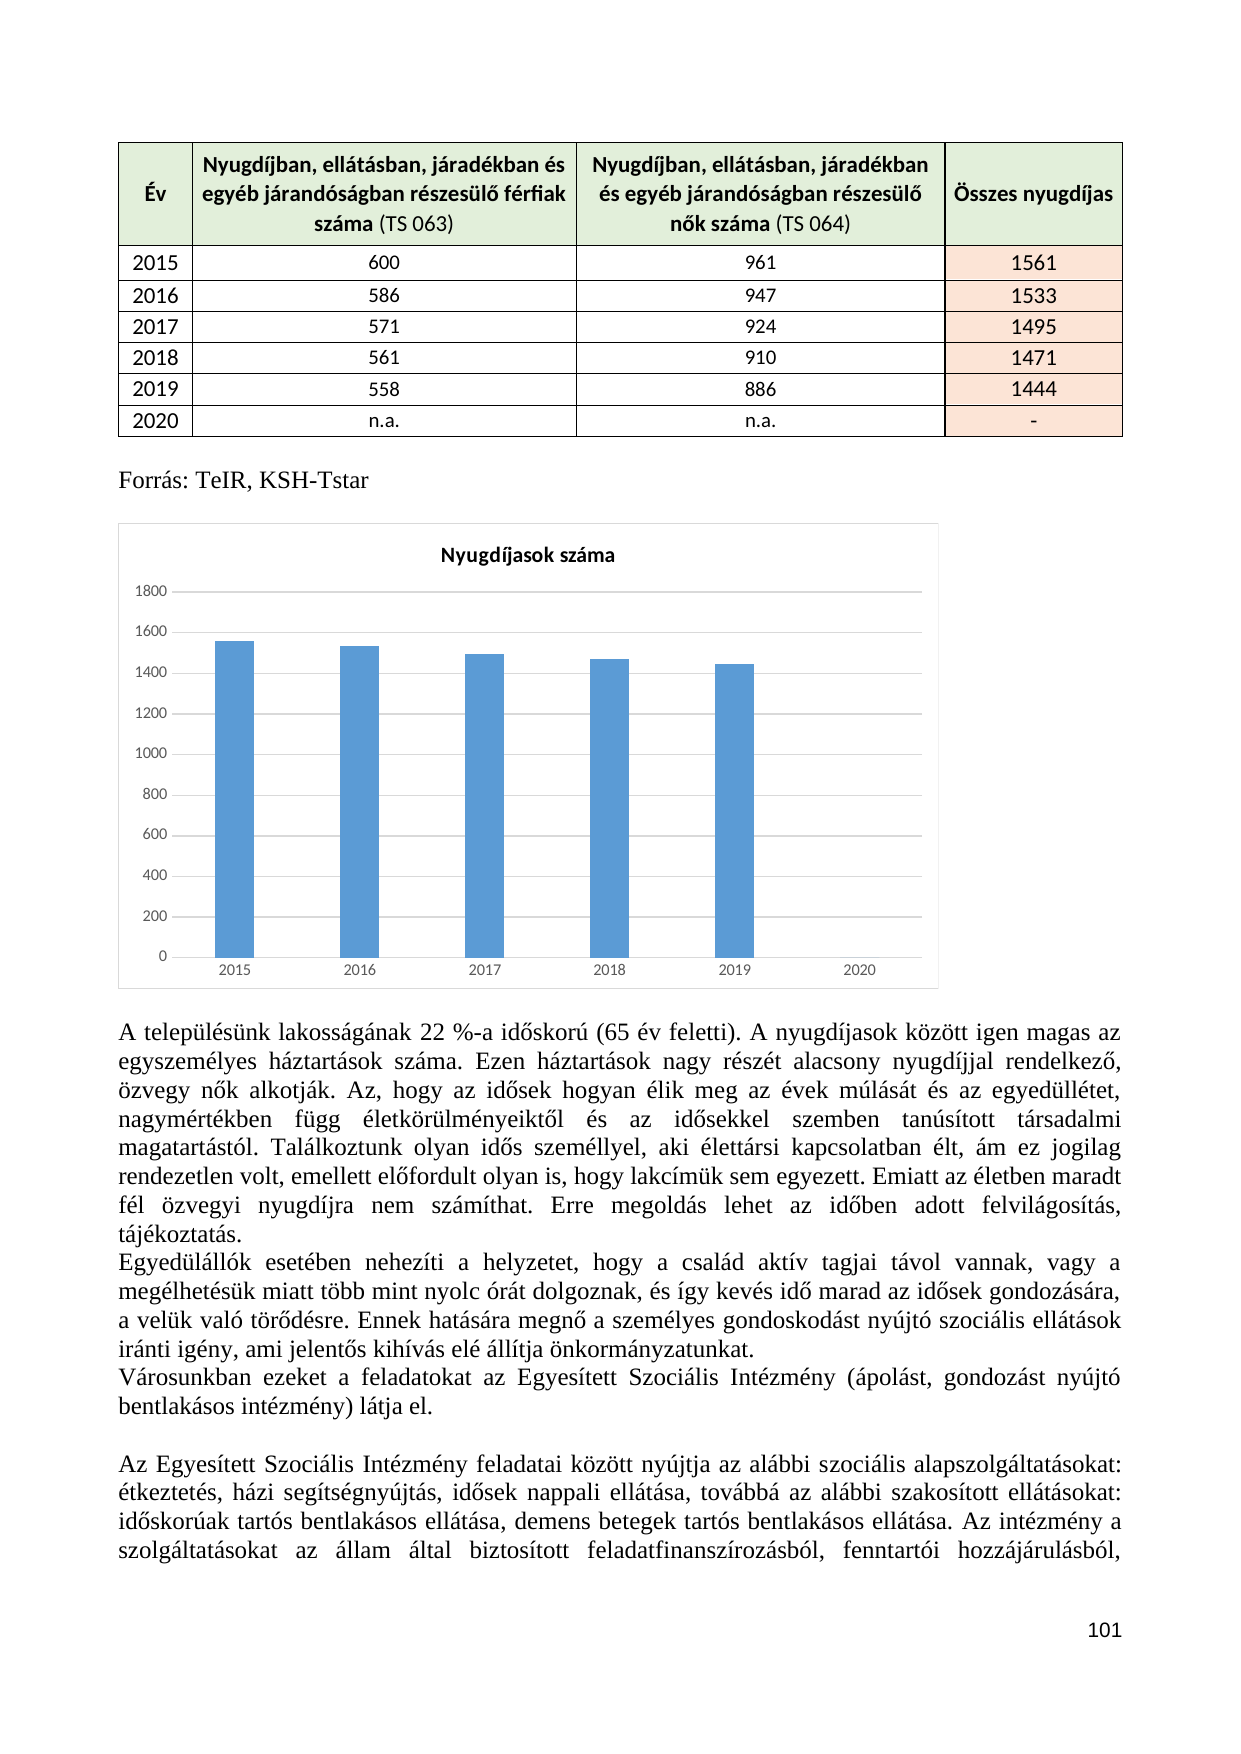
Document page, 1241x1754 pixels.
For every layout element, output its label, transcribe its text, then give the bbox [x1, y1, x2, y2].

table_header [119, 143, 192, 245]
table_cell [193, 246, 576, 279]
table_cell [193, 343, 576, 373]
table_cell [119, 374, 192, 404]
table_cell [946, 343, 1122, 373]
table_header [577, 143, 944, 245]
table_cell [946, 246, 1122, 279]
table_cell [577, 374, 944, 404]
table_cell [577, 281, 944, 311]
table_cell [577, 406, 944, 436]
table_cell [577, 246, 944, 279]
text A településünk lakosságának 22 %-a időskorú (65 év feletti). A nyugdíjasok között igen magas az egyszemélyes háztartások száma. Ezen háztartások nagy részét alacsony nyugdíjjal rendelkező, özvegy nők alkotják. Az, hogy az idősek hogyan élik meg az évek múlását és az egyedüllétet, nagymértékben függ életkörülményeiktől és az idősekkel szemben tanúsított társadalmi magatartástól. Találkoztunk olyan idős személlyel, aki élettársi kapcsolatban élt, ám ez jogilag rendezetlen volt, emellett előfordult olyan is, hogy lakcímük sem egyezett. Emiatt az életben maradt fél özvegyi nyugdíjra nem számíthat. Erre megoldás lehet az időben adott felvilágosítás, tájékoztatás. [118, 1017, 1122, 1247]
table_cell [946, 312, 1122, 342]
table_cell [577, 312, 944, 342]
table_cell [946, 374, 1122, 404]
text Egyedülállók esetében nehezíti a helyzetet, hogy a család aktív tagjai távol vannak, vagy a megélhetésük miatt több mint nyolc órát dolgoznak, és így kevés idő marad az idősek gondozására, a velük való törődésre. Ennek hatására megnő a személyes gondoskodást nyújtó szociális ellátások iránti igény, ami jelentős kihívás elé állítja önkormányzatunkat. [118, 1247, 1122, 1362]
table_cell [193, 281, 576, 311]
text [118, 1449, 1122, 1564]
text Forrás: TeIR, KSH-Tstar [118, 466, 1122, 494]
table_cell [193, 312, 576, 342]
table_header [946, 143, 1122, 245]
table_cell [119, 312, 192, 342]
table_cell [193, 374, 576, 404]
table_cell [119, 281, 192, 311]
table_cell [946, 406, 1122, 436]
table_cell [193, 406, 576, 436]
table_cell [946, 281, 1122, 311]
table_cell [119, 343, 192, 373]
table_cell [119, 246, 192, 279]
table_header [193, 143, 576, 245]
list Városunkban ezeket a feladatokat az Egyesített Szociális Intézmény (ápolást, gondozást nyújtó bentlakásos intézmény) látja el. [118, 1362, 1122, 1420]
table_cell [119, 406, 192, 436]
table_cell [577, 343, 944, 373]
